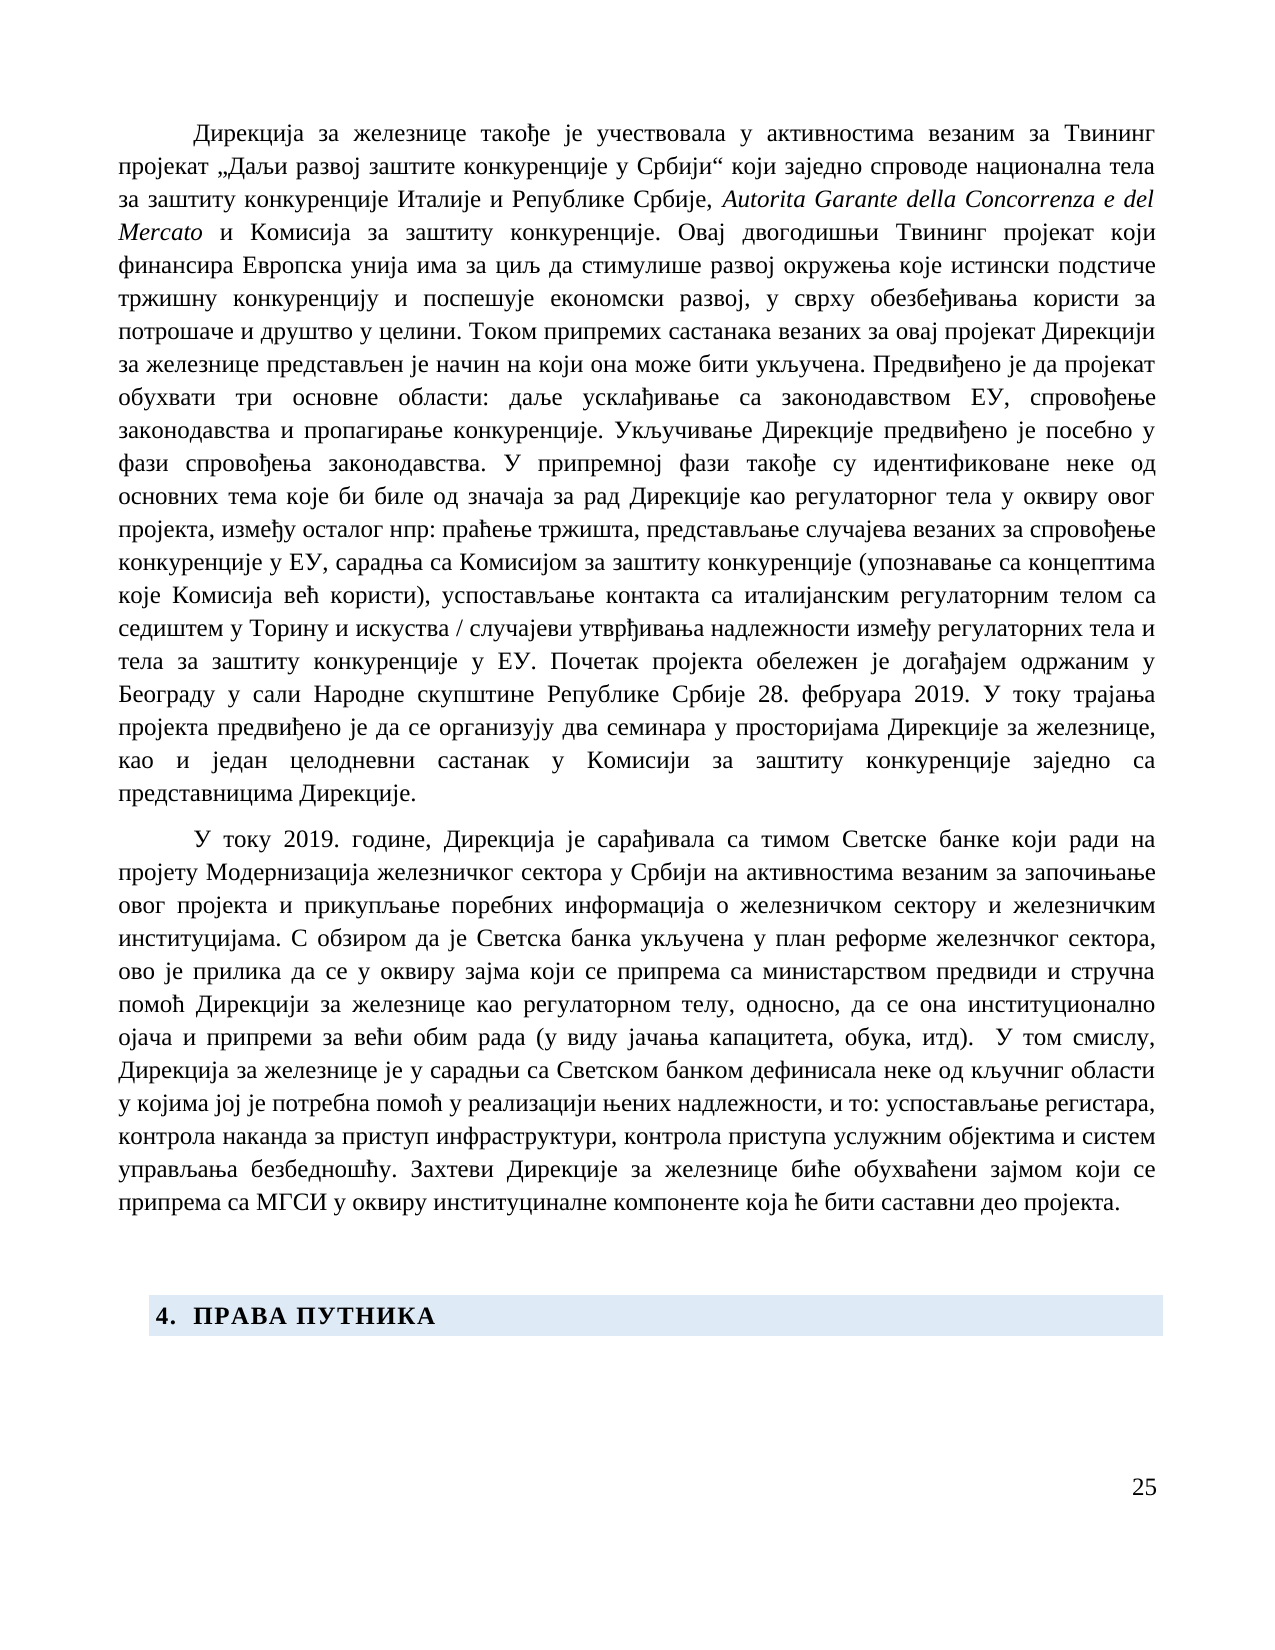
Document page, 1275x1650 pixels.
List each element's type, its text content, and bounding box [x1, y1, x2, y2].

text Дирекција за железнице такође је учествовала у активностима везаним за Твининг пројекат „Даљи развој заштите конкуренције у Србији“ који заједно спроводе национална тела за заштиту конкуренције Италије и Републике Србије, Autorita Garante della Concorrenza e del Mercato и Комисија за заштиту конкуренције. Овај двогодишњи Твининг пројекат који финансира Европска унија има за циљ да стимулише развој окружења које истински подстиче тржишну конкуренцију и поспешује економски развој, у сврху обезбеђивања користи за потрошаче и друштво у целини. Током припремих састанака везаних за овај пројекат Дирекцији за железнице представљен је начин на који она може бити укључена. Предвиђено је да пројекат обухвати три основне области: даље усклађивање са законодавством ЕУ, спровођење законодавства и пропагирање конкуренције. Укључивање Дирекције предвиђено је посебно у фази спровођења законодавства. У припремној фази такође су идентификоване неке од основних тема које би биле од значаја за рад Дирекције као регулаторног тела у оквиру овог пројекта, између осталог нпр: праћење тржишта, представљање случајева везаних за спровођење конкуренције у ЕУ, сарадња са Комисијом за заштиту конкуренције (упознавање са концептима које Комисија већ користи), успостављање контакта са италијанским регулаторним телом са седиштем у Торину и искуства / случајеви утврђивања надлежности између регулаторних тела и тела за заштиту конкуренције у ЕУ. Почетак пројекта обележен је догађајем одржаним у Београду у сали Народне скупштине Републике Србије 28. фебруара 2019. У току трајања пројекта предвиђено је да се организују два семинара у просторијама Дирекције за железнице, као и један целодневни састанак у Комисији за заштиту конкуренције заједно са представницима Дирекције. [118, 118, 1157, 807]
subtitle Права путника [156, 1301, 1157, 1330]
text У току 2019. године, Дирекција је сарађивала са тимом Светске банке који ради на пројету Модернизација железничког сектора у Србији на активностима везаним за започињање овог пројекта и прикупљање поребних информација о железничком сектору и железничким институцијама. С обзиром да је Светска банка укључена у план реформе железнчког сектора, ово је прилика да се у оквиру зајма који се припрема са министарством предвиди и стручна помоћ Дирекцији за железнице као регулаторном телу, односно, да се она институционално ојача и припреми за већи обим рада (у виду јачања капацитета, обука, итд). У том смислу, Дирекција за железнице је у сарадњи са Светском банком дефинисала неке од кључниг области у којима јој је потребна помоћ у реализацији њених надлежности, и то: успостављање регистара, контрола наканда за приступ инфраструктури, контрола приступа услужним објектима и систем управљања безбедношћу. Захтеви Дирекције за железнице биће обухваћени зајмом који се припрема са МГСИ у оквиру институциналне компоненте која ће бити саставни део пројекта. [118, 824, 1157, 1216]
